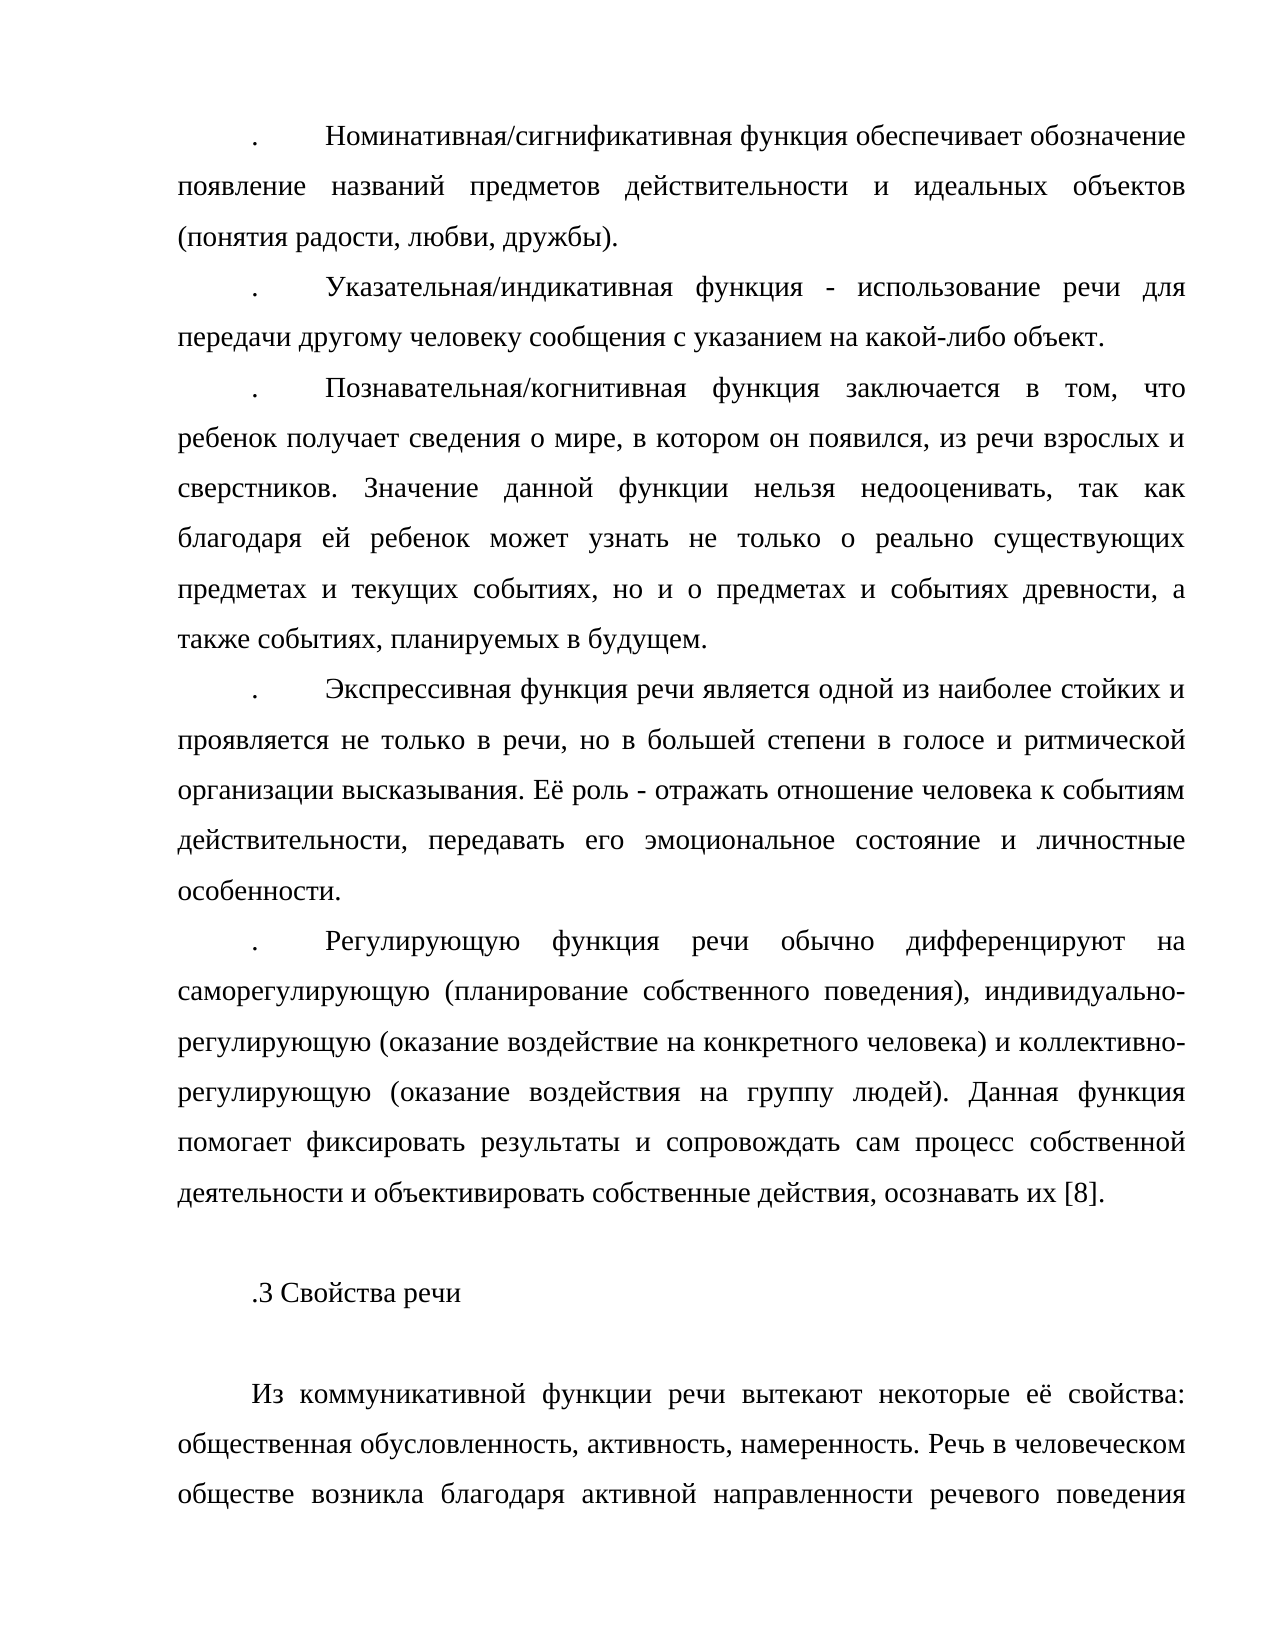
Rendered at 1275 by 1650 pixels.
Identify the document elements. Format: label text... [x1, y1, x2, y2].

text .3 Свойства речи [177, 1275, 1186, 1309]
text . Номинативная/сигнификативная функция обеспечивает обозначение появление названий предметов действительности и идеальных объектов (понятия радости, любви, дружбы). [177, 118, 1186, 252]
text . Познавательная/когнитивная функция заключается в том, что ребенок получает сведения о мире, в котором он появился, из речи взрослых и сверстников. Значение данной функции нельзя недооценивать, так как благодаря ей ребенок может узнать не только о реально существующих предметах и текущих событиях, но и о предметах и событиях древности, а также событиях, планируемых в будущем. [177, 370, 1186, 655]
text . Указательная/индикативная функция - использование речи для передачи другому человеку сообщения с указанием на какой-либо объект. [177, 269, 1186, 353]
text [177, 1376, 1186, 1510]
text . Экспрессивная функция речи является одной из наиболее стойких и проявляется не только в речи, но в большей степени в голосе и ритмической организации высказывания. Её роль - отражать отношение человека к событиям действительности, передавать его эмоциональное состояние и личностные особенности. [177, 672, 1186, 906]
text . Регулирующую функция речи обычно дифференцируют на саморегулирующую (планирование собственного поведения), индивидуально-регулирующую (оказание воздействие на конкретного человека) и коллективно-регулирующую (оказание воздействия на группу людей). Данная функция помогает фиксировать результаты и сопровождать сам процесс собственной деятельности и объективировать собственные действия, осознавать их [8]. [177, 923, 1186, 1208]
